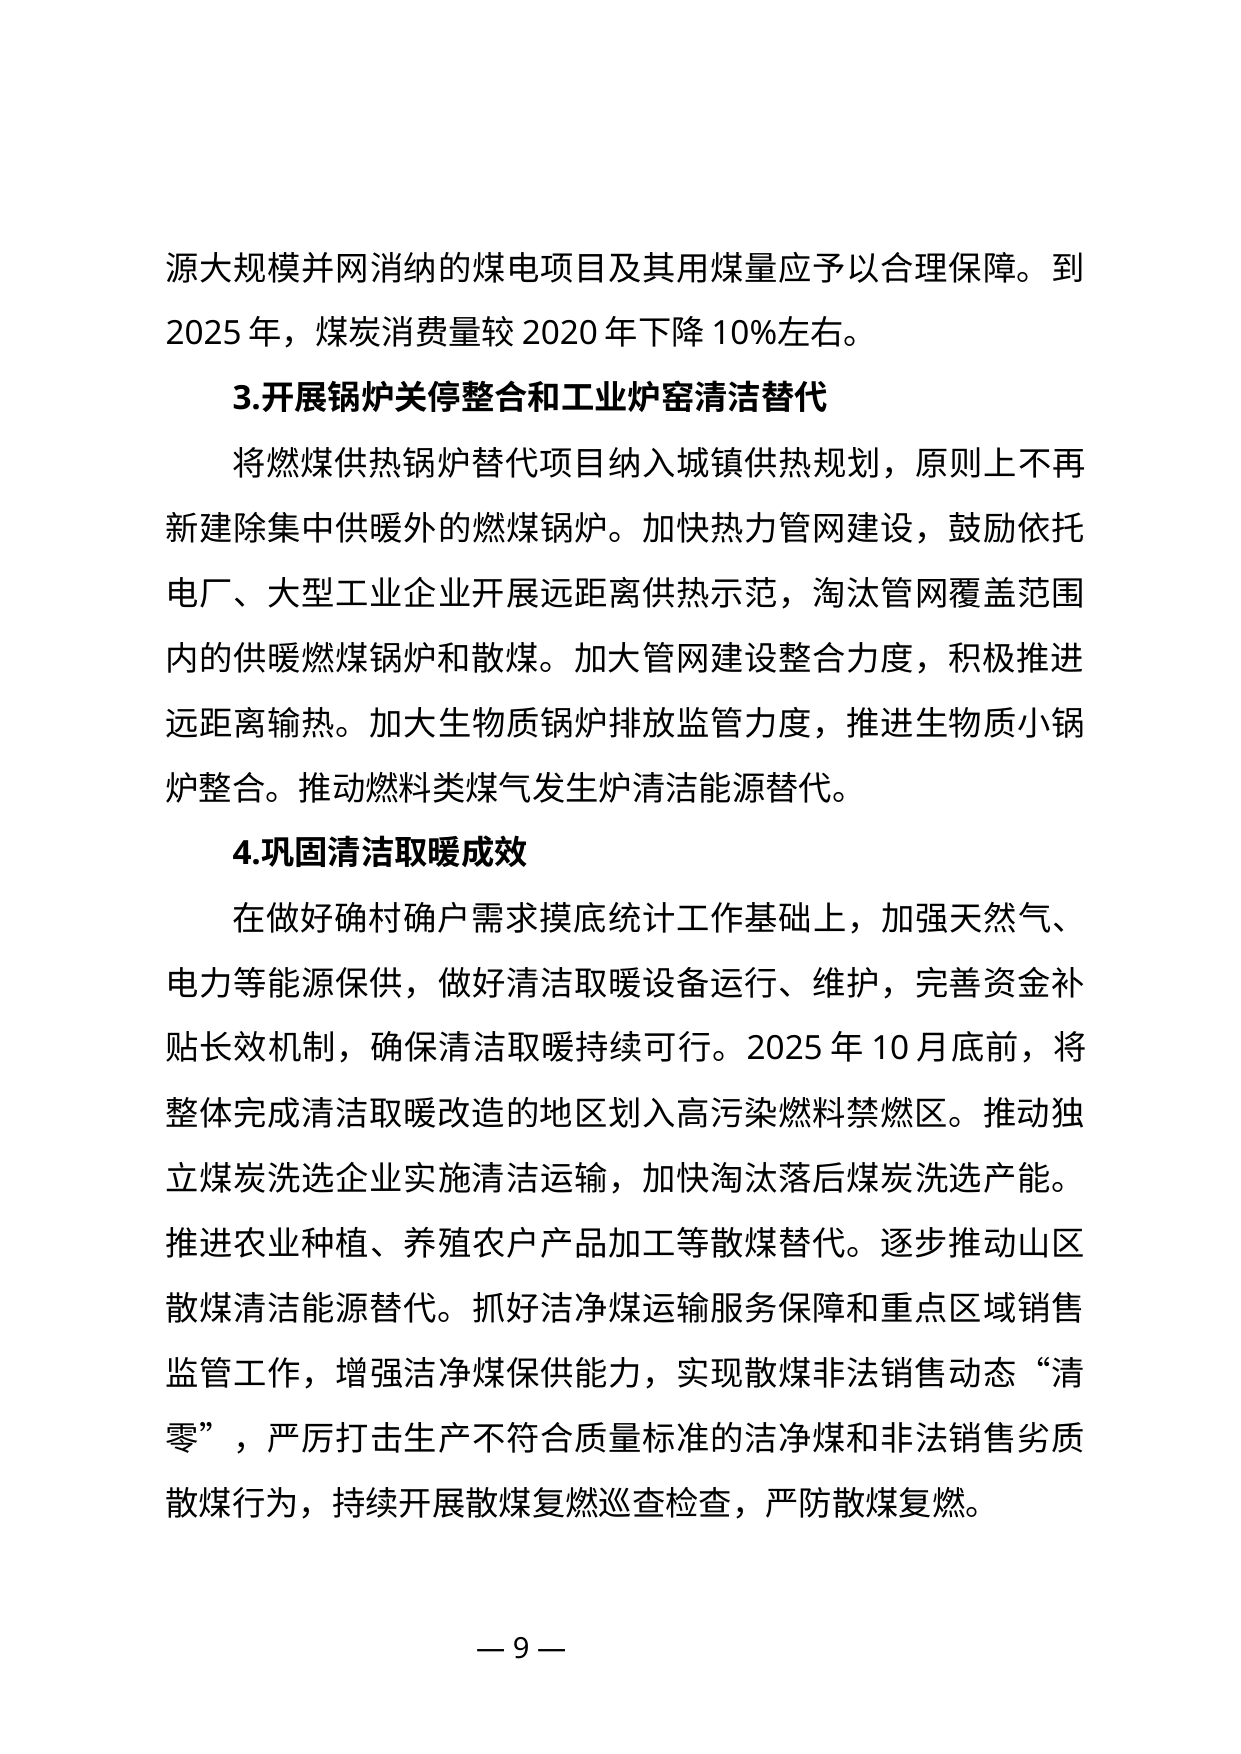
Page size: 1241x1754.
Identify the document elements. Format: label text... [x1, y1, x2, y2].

list 3.开展锅炉关停整合和工业炉窑清洁替代 [165, 363, 1087, 428]
list 4.巩固清洁取暖成效 [165, 818, 1087, 883]
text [165, 233, 1087, 363]
text 将燃煤供热锅炉替代项目纳入城镇供热规划，原则上不再新建除集中供暖外的燃煤锅炉。加快热力管网建设，鼓励依托电厂、大型工业企业开展远距离供热示范，淘汰管网覆盖范围内的供暖燃煤锅炉和散煤。加大管网建设整合力度，积极推进远距离输热。加大生物质锅炉排放监管力度，推进生物质小锅炉整合。推动燃料类煤气发生炉清洁能源替代。 [165, 428, 1087, 818]
text 在做好确村确户需求摸底统计工作基础上，加强天然气、电力等能源保供，做好清洁取暖设备运行、维护，完善资金补贴长效机制，确保清洁取暖持续可行。2025年10月底前，将整体完成清洁取暖改造的地区划入高污染燃料禁燃区。推动独立煤炭洗选企业实施清洁运输，加快淘汰落后煤炭洗选产能。推进农业种植、养殖农户产品加工等散煤替代。逐步推动山区散煤清洁能源替代。抓好洁净煤运输服务保障和重点区域销售监管工作，增强洁净煤保供能力，实现散煤非法销售动态“清零”，严厉打击生产不符合质量标准的洁净煤和非法销售劣质散煤行为，持续开展散煤复燃巡查检查，严防散煤复燃。 [165, 883, 1087, 1533]
